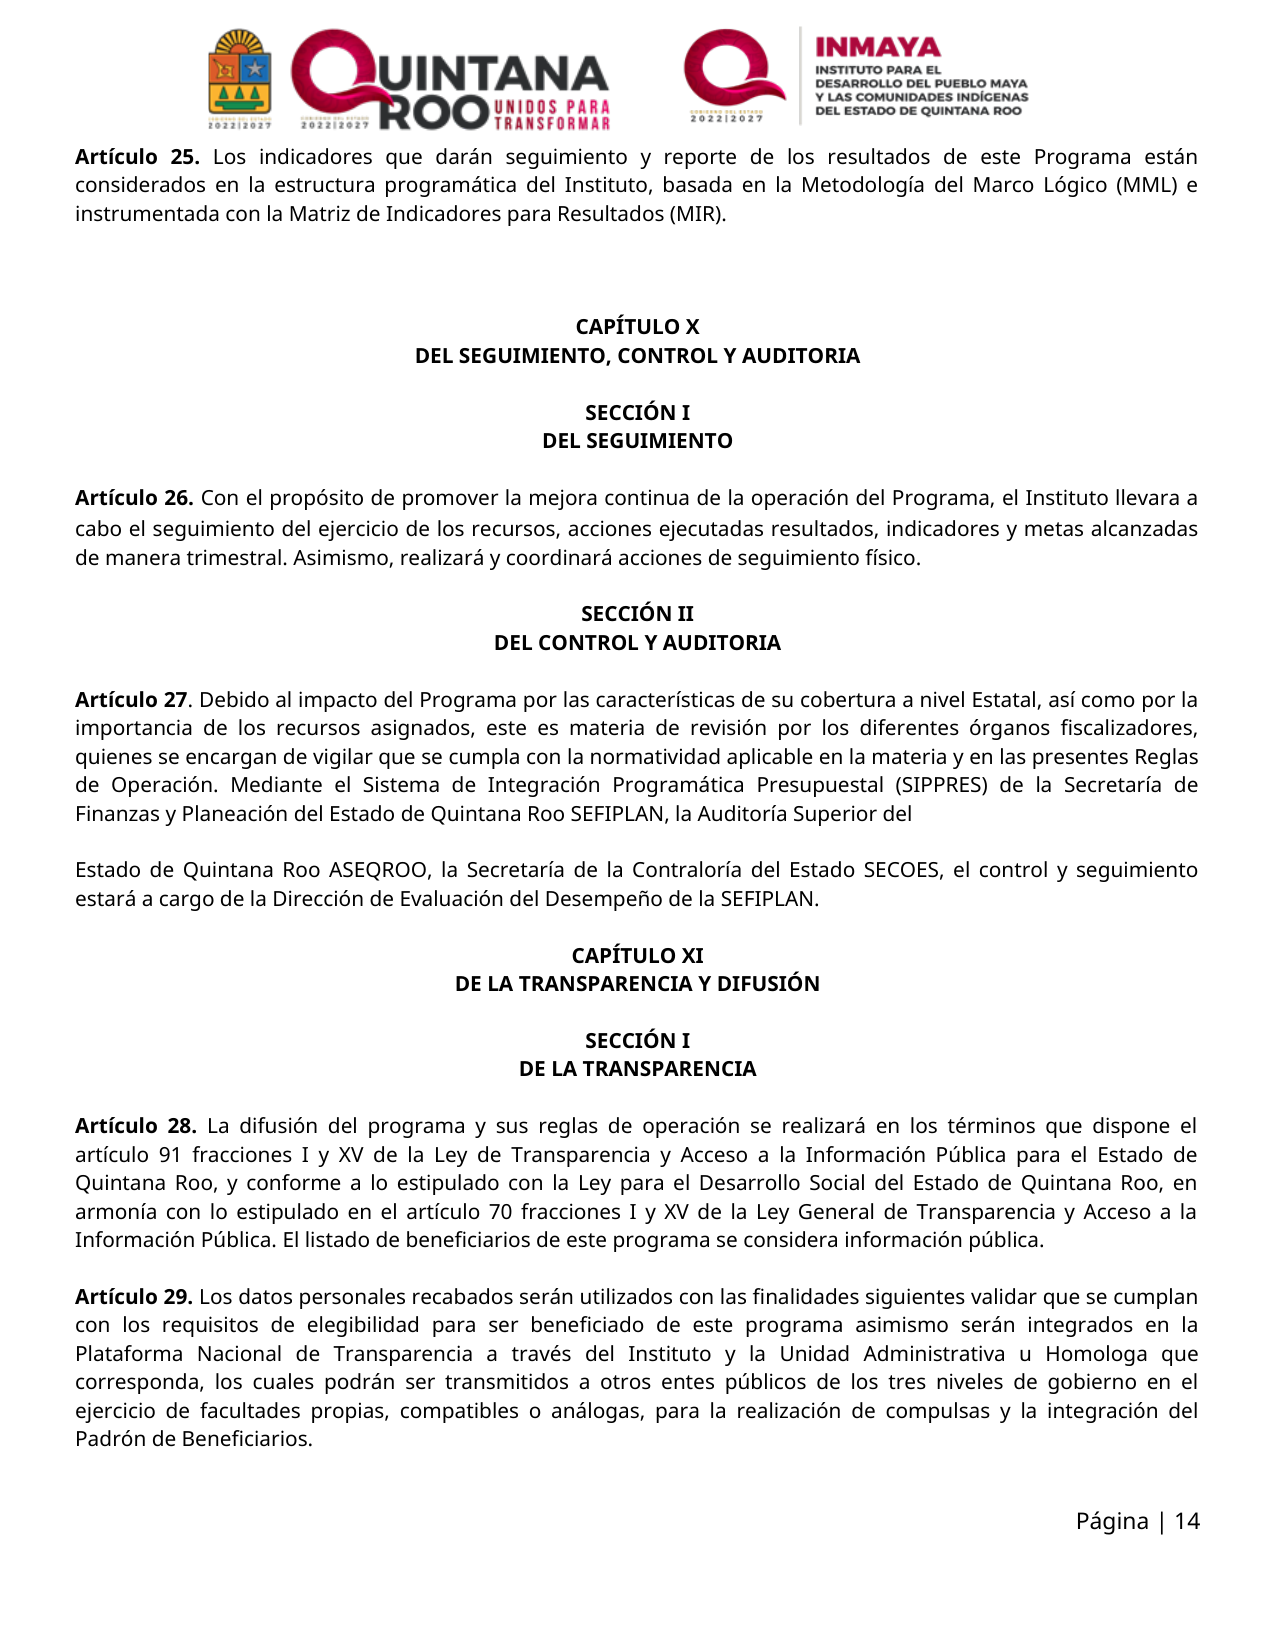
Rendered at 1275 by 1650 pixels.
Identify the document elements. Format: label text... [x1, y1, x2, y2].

text Artículo 25. Los indicadores que darán seguimiento y reporte de los resultados de este Programa están considerados en la estructura programática del Instituto, basada en la Metodología del Marco Lógico (MML) e instrumentada con la Matriz de Indicadores para Resultados (MIR). [75, 142, 1200, 227]
subtitle SECCIÓN II [75, 599, 1200, 628]
text DE LA TRANSPARENCIA [75, 1054, 1200, 1083]
text Estado de Quintana Roo ASEQROO, la Secretaría de la Contraloría del Estado SECOES, el control y seguimiento estará a cargo de la Dirección de Evaluación del Desempeño de la SEFIPLAN. [75, 856, 1200, 912]
subtitle SECCIÓN I [75, 398, 1200, 426]
subtitle CAPÍTULO XI [75, 941, 1200, 969]
picture [668, 26, 1036, 139]
text Artículo 27. Debido al impacto del Programa por las características de su cobertura a nivel Estatal, así como por la importancia de los recursos asignados, este es materia de revisión por los diferentes órganos fiscalizadores, quienes se encargan de vigilar que se cumpla con la normatividad aplicable en la materia y en las presentes Reglas de Operación. Mediante el Sistema de Integración Programática Presupuestal (SIPPRES) de la Secretaría de Finanzas y Planeación del Estado de Quintana Roo SEFIPLAN, la Auditoría Superior del [75, 685, 1200, 827]
text Artículo 28. La difusión del programa y sus reglas de operación se realizará en los términos que dispone el artículo 91 fracciones I y XV de la Ley de Transparencia y Acceso a la Información Pública para el Estado de Quintana Roo, y conforme a lo estipulado con la Ley para el Desarrollo Social del Estado de Quintana Roo, en armonía con lo estipulado en el artículo 70 fracciones I y XV de la Ley General de Transparencia y Acceso a la Información Pública. El listado de beneficiarios de este programa se considera información pública. [75, 1111, 1200, 1254]
text DE LA TRANSPARENCIA Y DIFUSIÓN [75, 969, 1200, 998]
text DEL SEGUIMIENTO [75, 426, 1200, 454]
text Artículo 26. Con el propósito de promover la mejora continua de la operación del Programa, el Instituto llevara a cabo el seguimiento del ejercicio de los recursos, acciones ejecutadas resultados, indicadores y metas alcanzadas de manera trimestral. Asimismo, realizará y coordinará acciones de seguimiento físico. [75, 483, 1200, 571]
text DEL CONTROL Y AUDITORIA [75, 628, 1200, 656]
text DEL SEGUIMIENTO, CONTROL Y AUDITORIA [75, 341, 1200, 369]
subtitle SECCIÓN I [75, 1026, 1200, 1054]
subtitle CAPÍTULO X [75, 312, 1200, 341]
picture [208, 24, 613, 132]
text Artículo 29. Los datos personales recabados serán utilizados con las finalidades siguientes validar que se cumplan con los requisitos de elegibilidad para ser beneficiado de este programa asimismo serán integrados en la Plataforma Nacional de Transparencia a través del Instituto y la Unidad Administrativa u Homologa que corresponda, los cuales podrán ser transmitidos a otros entes públicos de los tres niveles de gobierno en el ejercicio de facultades propias, compatibles o análogas, para la realización de compulsas y la integración del Padrón de Beneficiarios. [75, 1282, 1200, 1453]
